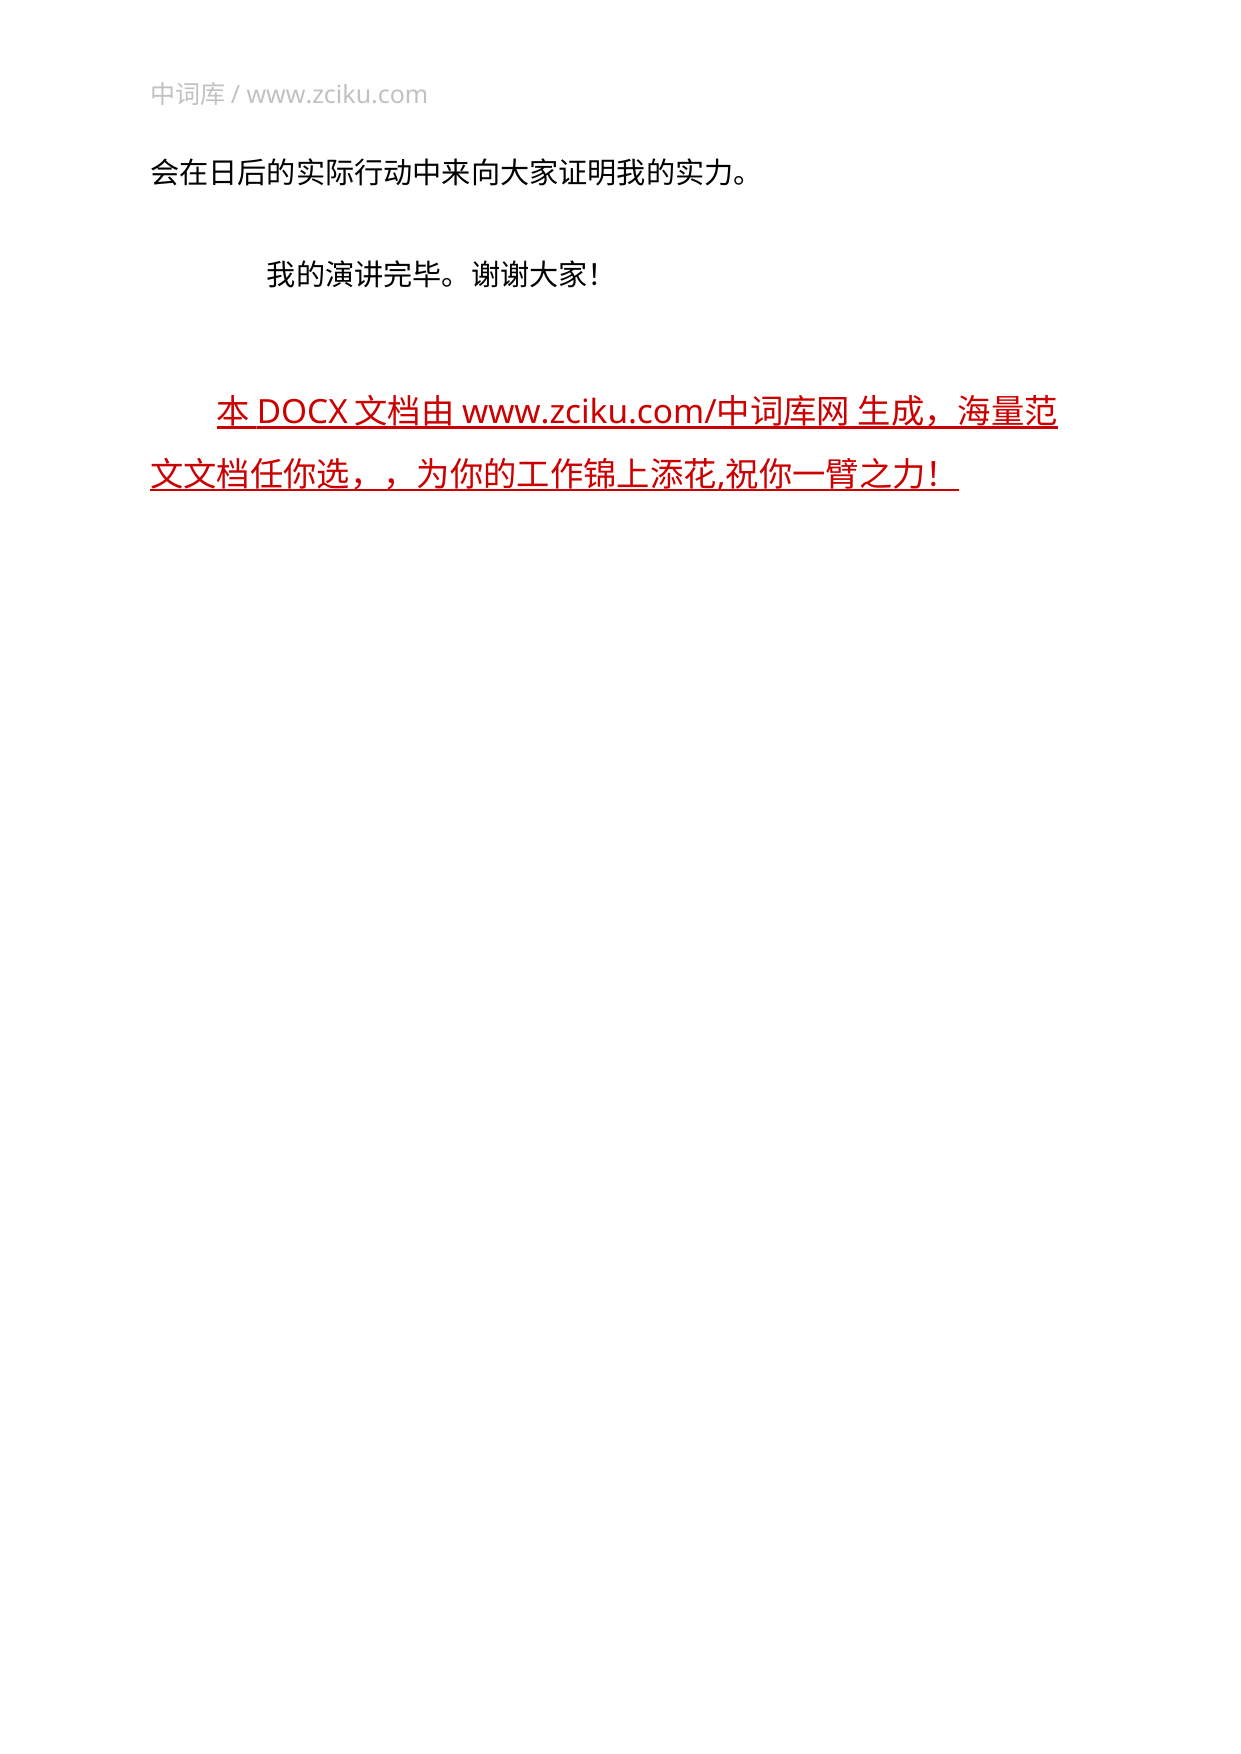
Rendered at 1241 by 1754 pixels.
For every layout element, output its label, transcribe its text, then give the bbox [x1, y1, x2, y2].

text 我的演讲完毕。谢谢大家！ [150, 252, 1090, 294]
text 本DOCX文档由 www.zciku.com/中词库网 生成，海量范文文档任你选，，为你的工作锦上添花,祝你一臂之力！ [150, 385, 1090, 496]
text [150, 150, 1090, 192]
